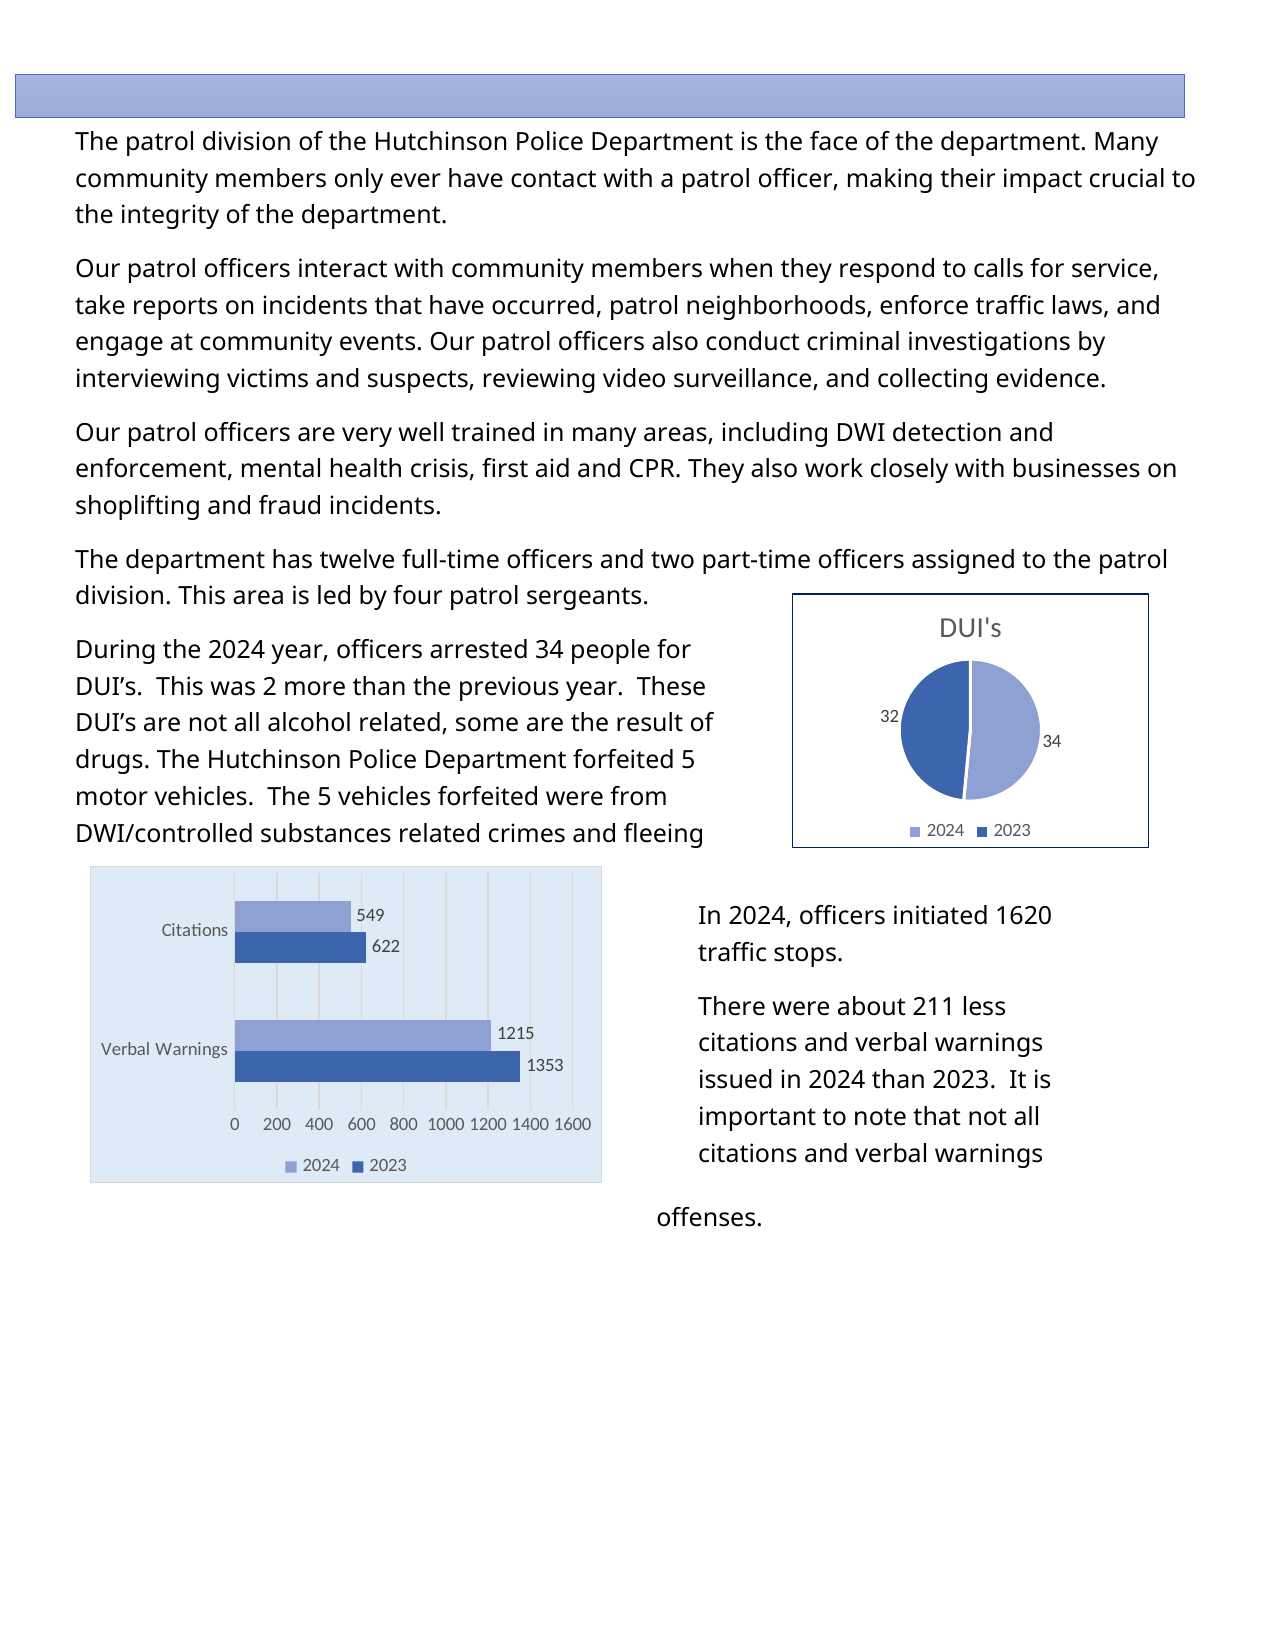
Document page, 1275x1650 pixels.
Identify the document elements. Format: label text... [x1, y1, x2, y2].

text During the 2024 year, officers arrested 34 people for DUI’s. This was 2 more than the previous year. These DUI’s are not all alcohol related, some are the result of drugs. The Hutchinson Police Department forfeited 5 motor vehicles. The 5 vehicles forfeited were from DWI/controlled substances related crimes and fleeing offenses. [75, 631, 1200, 1234]
text The department has twelve full-time officers and two part-time officers assigned to the patrol division. This area is led by four patrol sergeants. [75, 541, 1200, 612]
text Our patrol officers are very well trained in many areas, including DWI detection and enforcement, mental health crisis, first aid and CPR. They also work closely with businesses on shoplifting and fraud incidents. [75, 414, 1200, 522]
text Our patrol officers interact with community members when they respond to calls for service, take reports on incidents that have occurred, patrol neighborhoods, enforce traffic laws, and engage at community events. Our patrol officers also conduct criminal investigations by interviewing victims and suspects, reviewing video surveillance, and collecting evidence. [75, 251, 1200, 395]
text The patrol division of the Hutchinson Police Department is the face of the department. Many community members only ever have contact with a patrol officer, making their impact crucial to the integrity of the department. [75, 75, 1200, 231]
